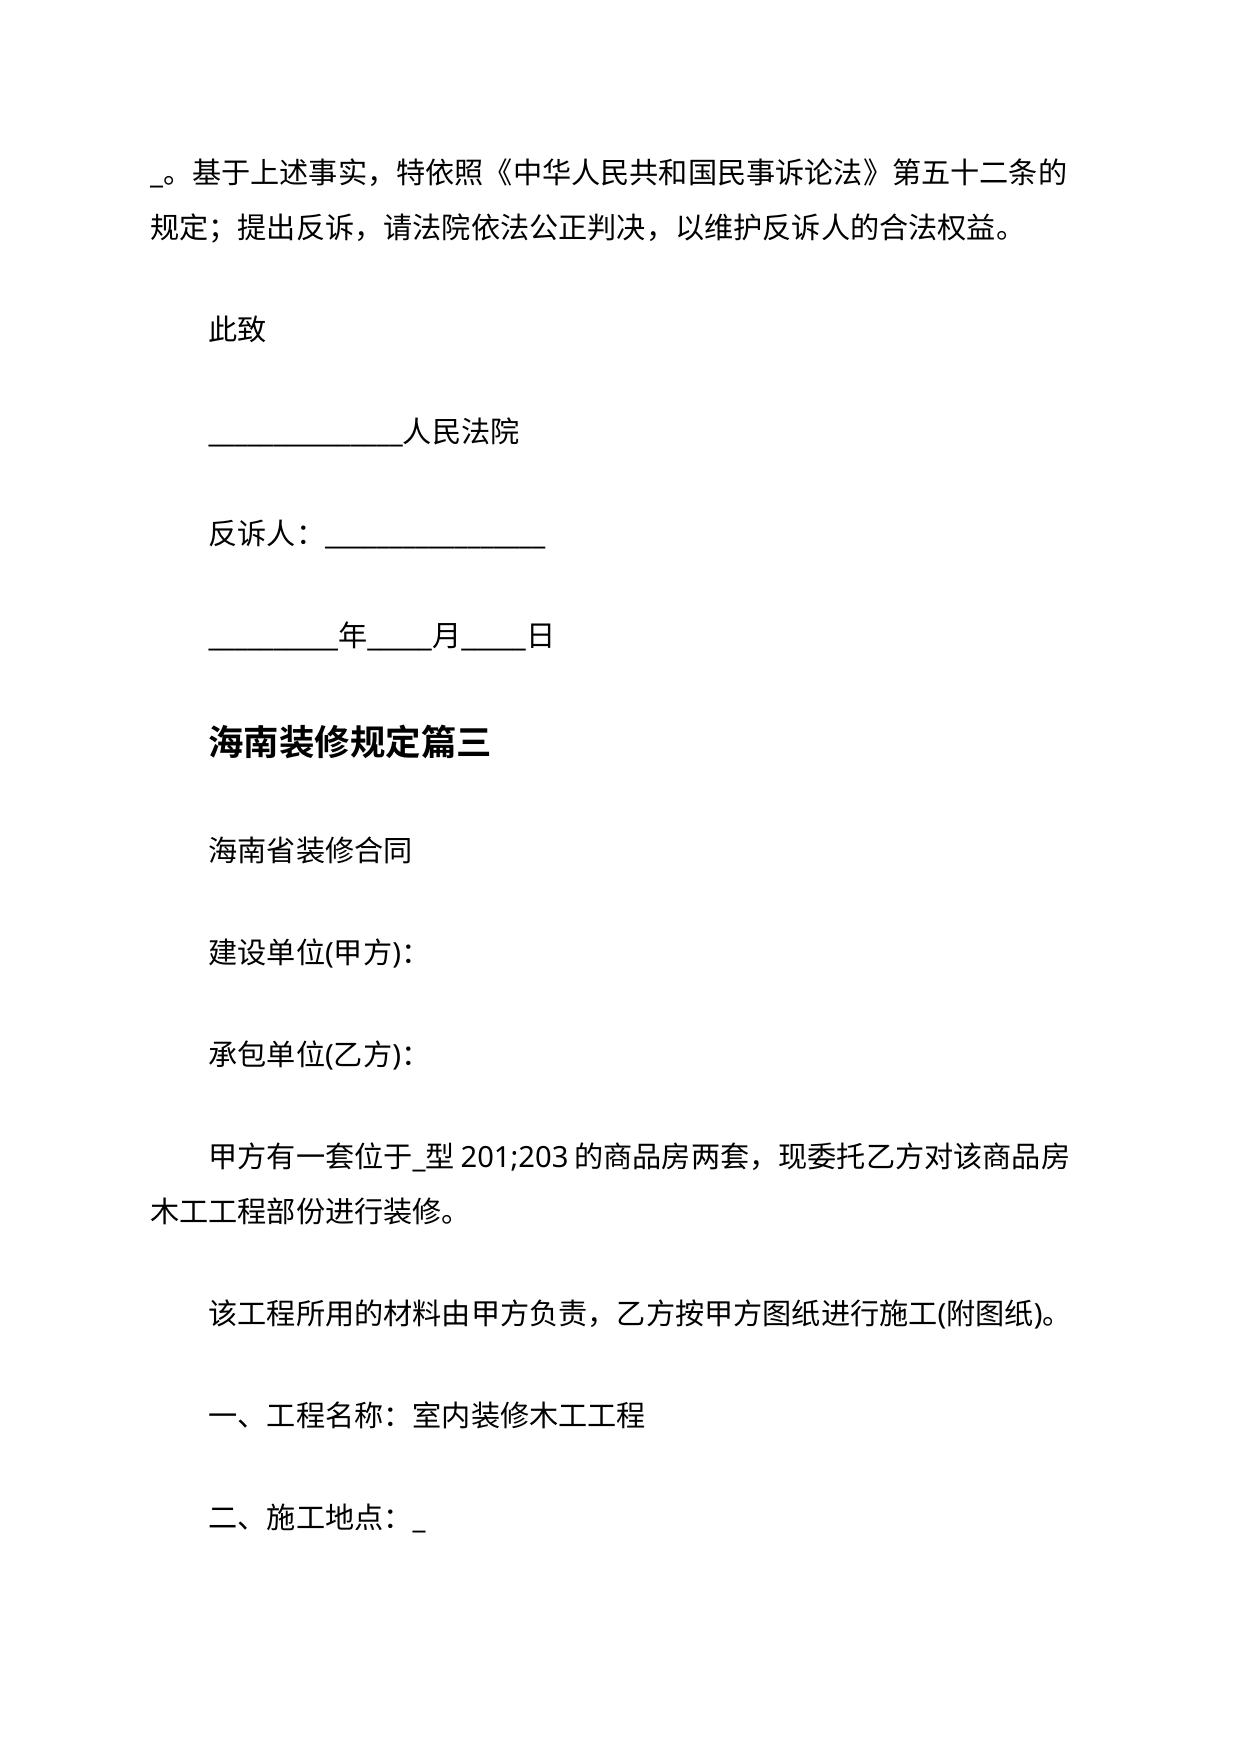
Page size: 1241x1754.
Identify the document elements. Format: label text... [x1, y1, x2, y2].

text 建设单位(甲方)： [150, 930, 1090, 972]
text 二、施工地点：_ [150, 1494, 1090, 1537]
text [150, 150, 1090, 247]
text __________年_____月_____日 [150, 612, 1090, 655]
text 一、工程名称：室内装修木工工程 [150, 1392, 1090, 1435]
text 此致 [150, 307, 1090, 349]
text 甲方有一套位于_型201;203的商品房两套，现委托乙方对该商品房木工工程部份进行装修。 [150, 1134, 1090, 1231]
text 海南装修规定篇三 [150, 714, 1090, 766]
text 反诉人：_________________ [150, 511, 1090, 553]
text _______________人民法院 [150, 408, 1090, 451]
text 海南省装修合同 [150, 828, 1090, 870]
text 承包单位(乙方)： [150, 1032, 1090, 1074]
text 该工程所用的材料由甲方负责，乙方按甲方图纸进行施工(附图纸)。 [150, 1290, 1090, 1333]
